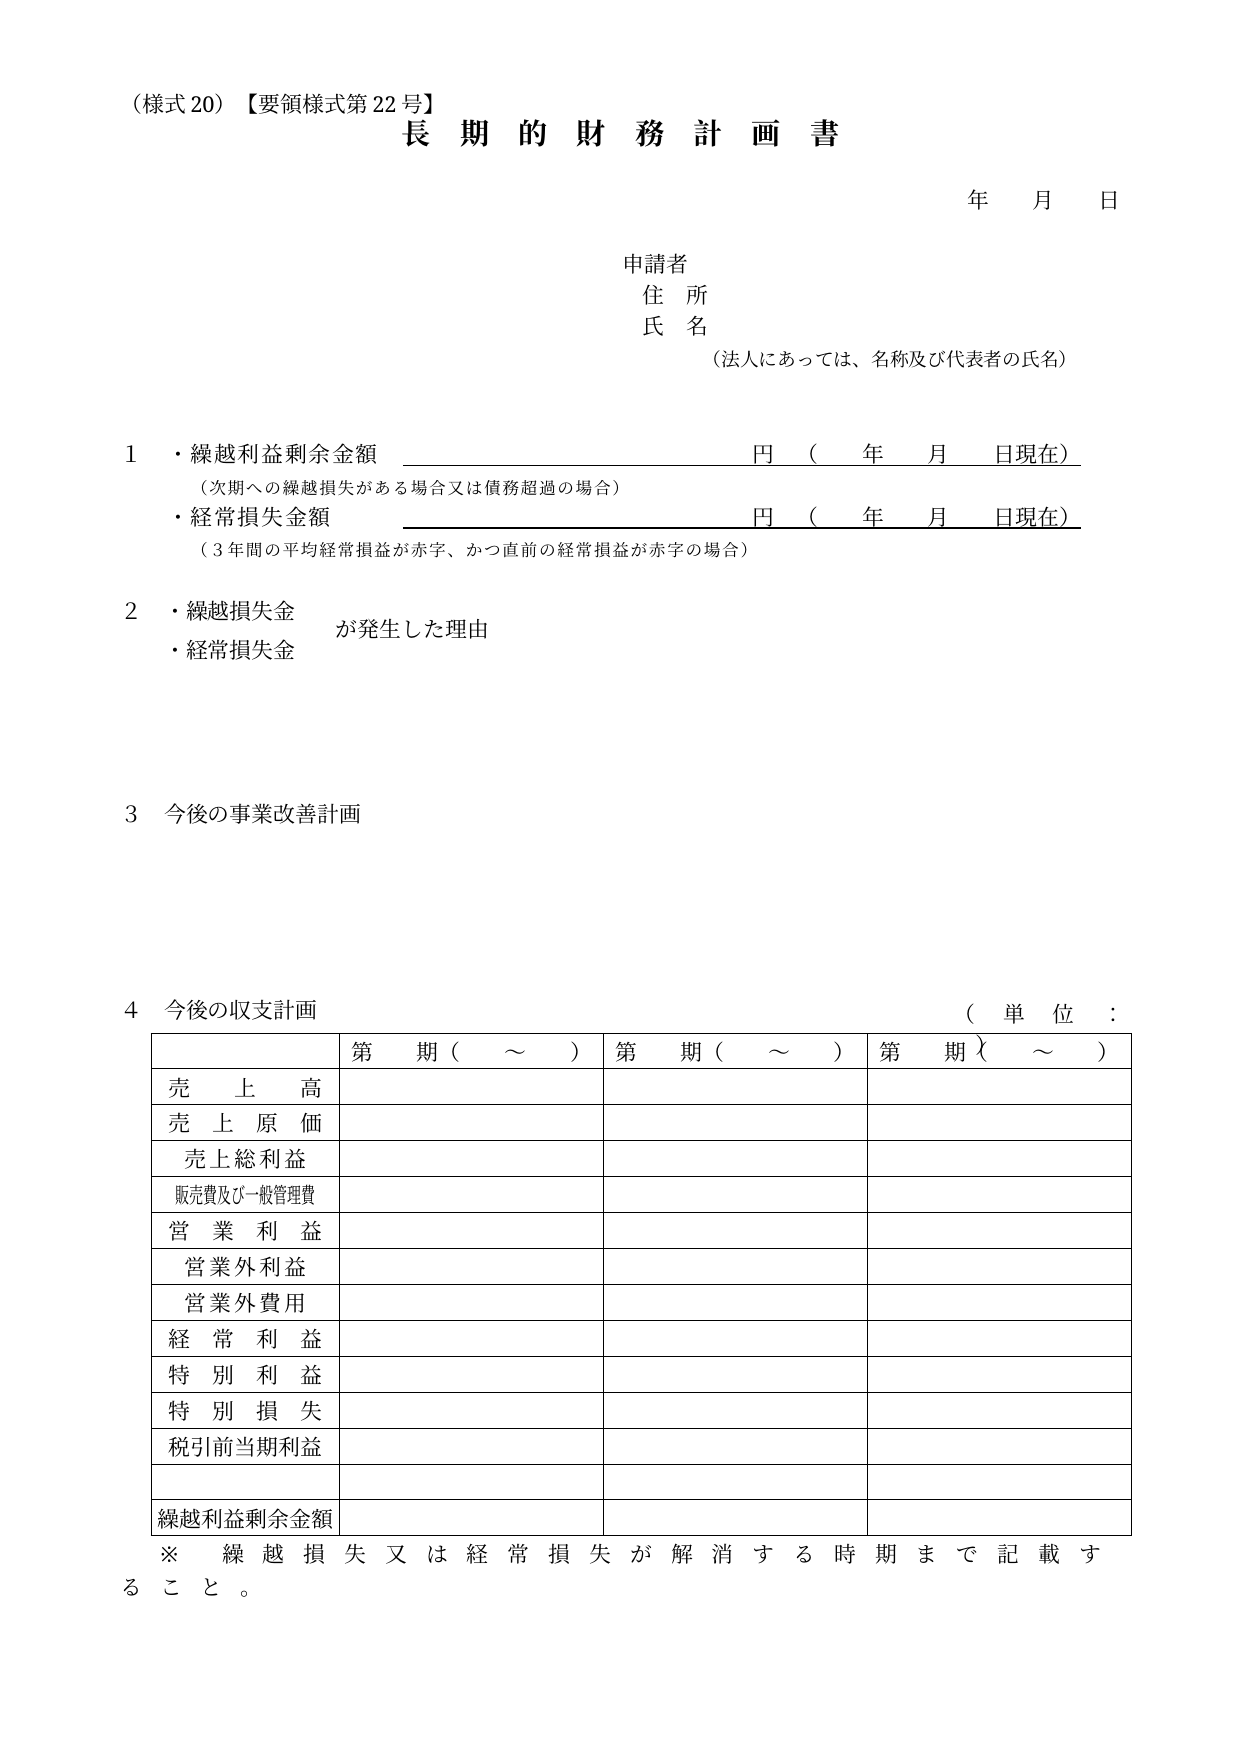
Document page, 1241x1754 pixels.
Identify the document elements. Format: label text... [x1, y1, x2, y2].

table_cell 売 上 高 [152, 1069, 339, 1104]
table_cell [604, 1069, 867, 1104]
table_cell [868, 1357, 1131, 1392]
table_cell [868, 1465, 1131, 1499]
text ３ 今後の事業改善計画 [120, 798, 1120, 829]
table_cell [340, 1465, 603, 1499]
table_cell 売 上 原 価 [152, 1105, 339, 1140]
table_cell [868, 1213, 1131, 1248]
text ２ ・繰越損失金 [120, 594, 1120, 625]
table_cell [604, 1249, 867, 1284]
table_cell [340, 1105, 603, 1140]
table_cell [340, 1500, 603, 1535]
table_cell 経 常 利 益 [152, 1321, 339, 1356]
table_cell [340, 1357, 603, 1392]
text 長 期 的 財 務 計 画 書 [120, 119, 1120, 150]
table_header 第 期（ ～ ） [868, 1034, 1131, 1068]
table_cell [868, 1141, 1131, 1176]
table_cell [868, 1321, 1131, 1356]
table_cell [868, 1285, 1131, 1320]
table_header [152, 1034, 339, 1068]
table_cell [868, 1500, 1131, 1535]
table_cell [868, 1177, 1131, 1212]
table_header 第 期（ ～ ） [340, 1034, 603, 1068]
table_cell [340, 1069, 603, 1104]
table_cell [340, 1141, 603, 1176]
text （次期への繰越損失がある場合又は債務超過の場合） [120, 469, 1120, 500]
table_cell 特 別 損 失 [152, 1393, 339, 1427]
text 申請者 [622, 247, 1120, 278]
text １ ・繰越利益剰余金額 円 （ 年 月 日現在） [120, 438, 1120, 469]
table_cell 販売費及び一般管理費 [152, 1177, 339, 1212]
text （様式20）【要領様式第22号】 [120, 88, 1120, 119]
table_cell [340, 1249, 603, 1284]
table_cell 特 別 利 益 [152, 1357, 339, 1392]
table_cell [604, 1393, 867, 1427]
table_cell [604, 1213, 867, 1248]
table_cell [604, 1357, 867, 1392]
table_cell [604, 1105, 867, 1140]
table_cell 営 業 利 益 [152, 1213, 339, 1248]
table_cell [604, 1500, 867, 1535]
table_header 第 期（ ～ ） [604, 1034, 867, 1068]
table_cell [340, 1177, 603, 1212]
text 年 月 日 [120, 183, 1120, 214]
table_cell [604, 1321, 867, 1356]
table_cell [604, 1429, 867, 1463]
table_cell [868, 1249, 1131, 1284]
table_cell [340, 1321, 603, 1356]
table_cell [340, 1213, 603, 1248]
table_cell [868, 1429, 1131, 1463]
table_cell 営業外費用 [152, 1285, 339, 1320]
table_cell [604, 1465, 867, 1499]
table_cell [340, 1393, 603, 1427]
table_cell [868, 1393, 1131, 1427]
table_cell 営業外利益 [152, 1249, 339, 1284]
table_cell 税引前当期利益 [152, 1429, 339, 1463]
text （３年間の平均経常損益が赤字、かつ直前の経常損益が赤字の場合） [120, 532, 1120, 563]
text ４ 今後の収支計画 [120, 993, 1120, 1025]
table_cell [340, 1285, 603, 1320]
table_cell [604, 1285, 867, 1320]
text ※ 繰越損失又は経常損失が解消する時期まで記載すること。 [120, 1536, 1120, 1602]
text ・経常損失金 [120, 633, 1120, 665]
table_cell 売上総利益 [152, 1141, 339, 1176]
table_cell 繰越利益剰余金額 [152, 1500, 339, 1535]
text ・経常損失金額 円 （ 年 月 日現在） [120, 500, 1120, 532]
text 住 所 [642, 278, 1120, 310]
text （法人にあっては、名称及び代表者の氏名） [702, 341, 1120, 372]
text 氏 名 [642, 310, 1120, 341]
table_cell [868, 1069, 1131, 1104]
table_cell [604, 1141, 867, 1176]
table_cell [340, 1429, 603, 1463]
table_cell [868, 1105, 1131, 1140]
table_cell [152, 1465, 339, 1499]
table_cell [604, 1177, 867, 1212]
